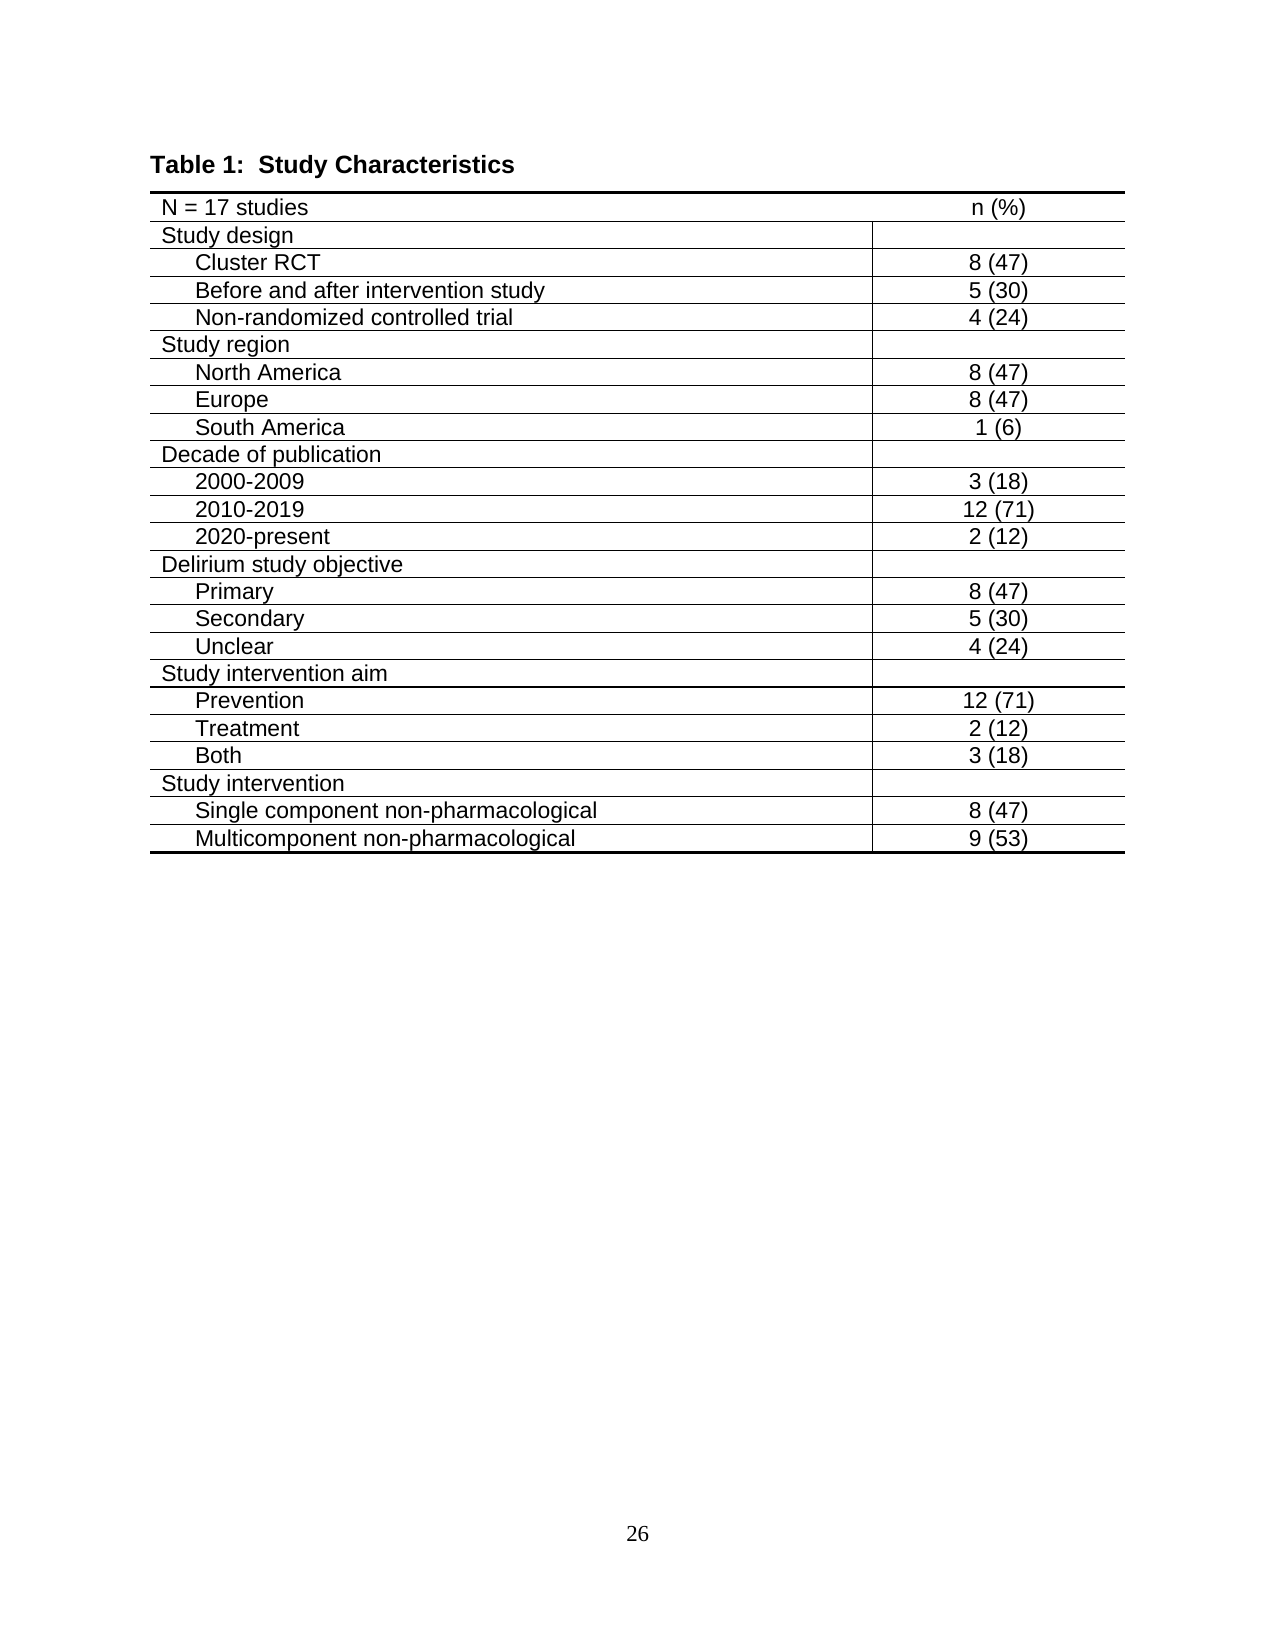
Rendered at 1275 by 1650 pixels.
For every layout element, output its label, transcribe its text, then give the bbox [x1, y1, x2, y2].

table_cell 1 (6) [873, 414, 1125, 440]
table_cell 9 (53) [873, 825, 1125, 851]
table_cell 12 (71) [873, 688, 1125, 714]
table_cell Before and after intervention study [150, 277, 872, 303]
table_cell 3 (18) [873, 742, 1125, 769]
table_cell 2 (12) [873, 715, 1125, 741]
table_cell 12 (71) [873, 496, 1125, 522]
table_cell 5 (30) [873, 605, 1125, 632]
table_cell [873, 551, 1125, 577]
table_cell 8 (47) [873, 578, 1125, 604]
table_cell Single component non-pharmacological [150, 797, 872, 823]
table_cell Secondary [150, 605, 872, 632]
table_cell Study region [150, 331, 872, 358]
table_cell [873, 770, 1125, 796]
table_header n (%) [872, 194, 1125, 221]
table_cell Cluster RCT [150, 249, 872, 276]
table_cell Europe [150, 386, 872, 412]
table_cell Both [150, 742, 872, 769]
table_cell Treatment [150, 715, 872, 741]
table_cell 8 (47) [873, 249, 1125, 276]
table_cell Prevention [150, 688, 872, 714]
table_cell Delirium study objective [150, 551, 872, 577]
table_cell 8 (47) [873, 386, 1125, 412]
table_cell Non-randomized controlled trial [150, 304, 872, 330]
table_cell 3 (18) [873, 468, 1125, 495]
table_header N = 17 studies [150, 194, 872, 221]
table_cell [873, 331, 1125, 358]
table_cell 2020-present [150, 523, 872, 549]
table_cell 2 (12) [873, 523, 1125, 549]
table_cell 8 (47) [873, 797, 1125, 823]
table_cell [873, 660, 1125, 686]
table_cell [873, 441, 1125, 467]
table_cell Unclear [150, 633, 872, 659]
table_cell South America [150, 414, 872, 440]
table_cell [873, 222, 1125, 248]
table_cell Study design [150, 222, 872, 248]
table_cell Primary [150, 578, 872, 604]
table_cell 4 (24) [873, 633, 1125, 659]
table_cell 2010-2019 [150, 496, 872, 522]
table_cell 5 (30) [873, 277, 1125, 303]
table_cell Decade of publication [150, 441, 872, 467]
table_cell 4 (24) [873, 304, 1125, 330]
table_cell Multicomponent non-pharmacological [150, 825, 872, 851]
text Table 1: Study Characteristics [150, 150, 1125, 179]
table_cell 8 (47) [873, 359, 1125, 385]
table_cell Study intervention aim [150, 660, 872, 686]
table_cell 2000-2009 [150, 468, 872, 495]
table_cell Study intervention [150, 770, 872, 796]
table_cell North America [150, 359, 872, 385]
